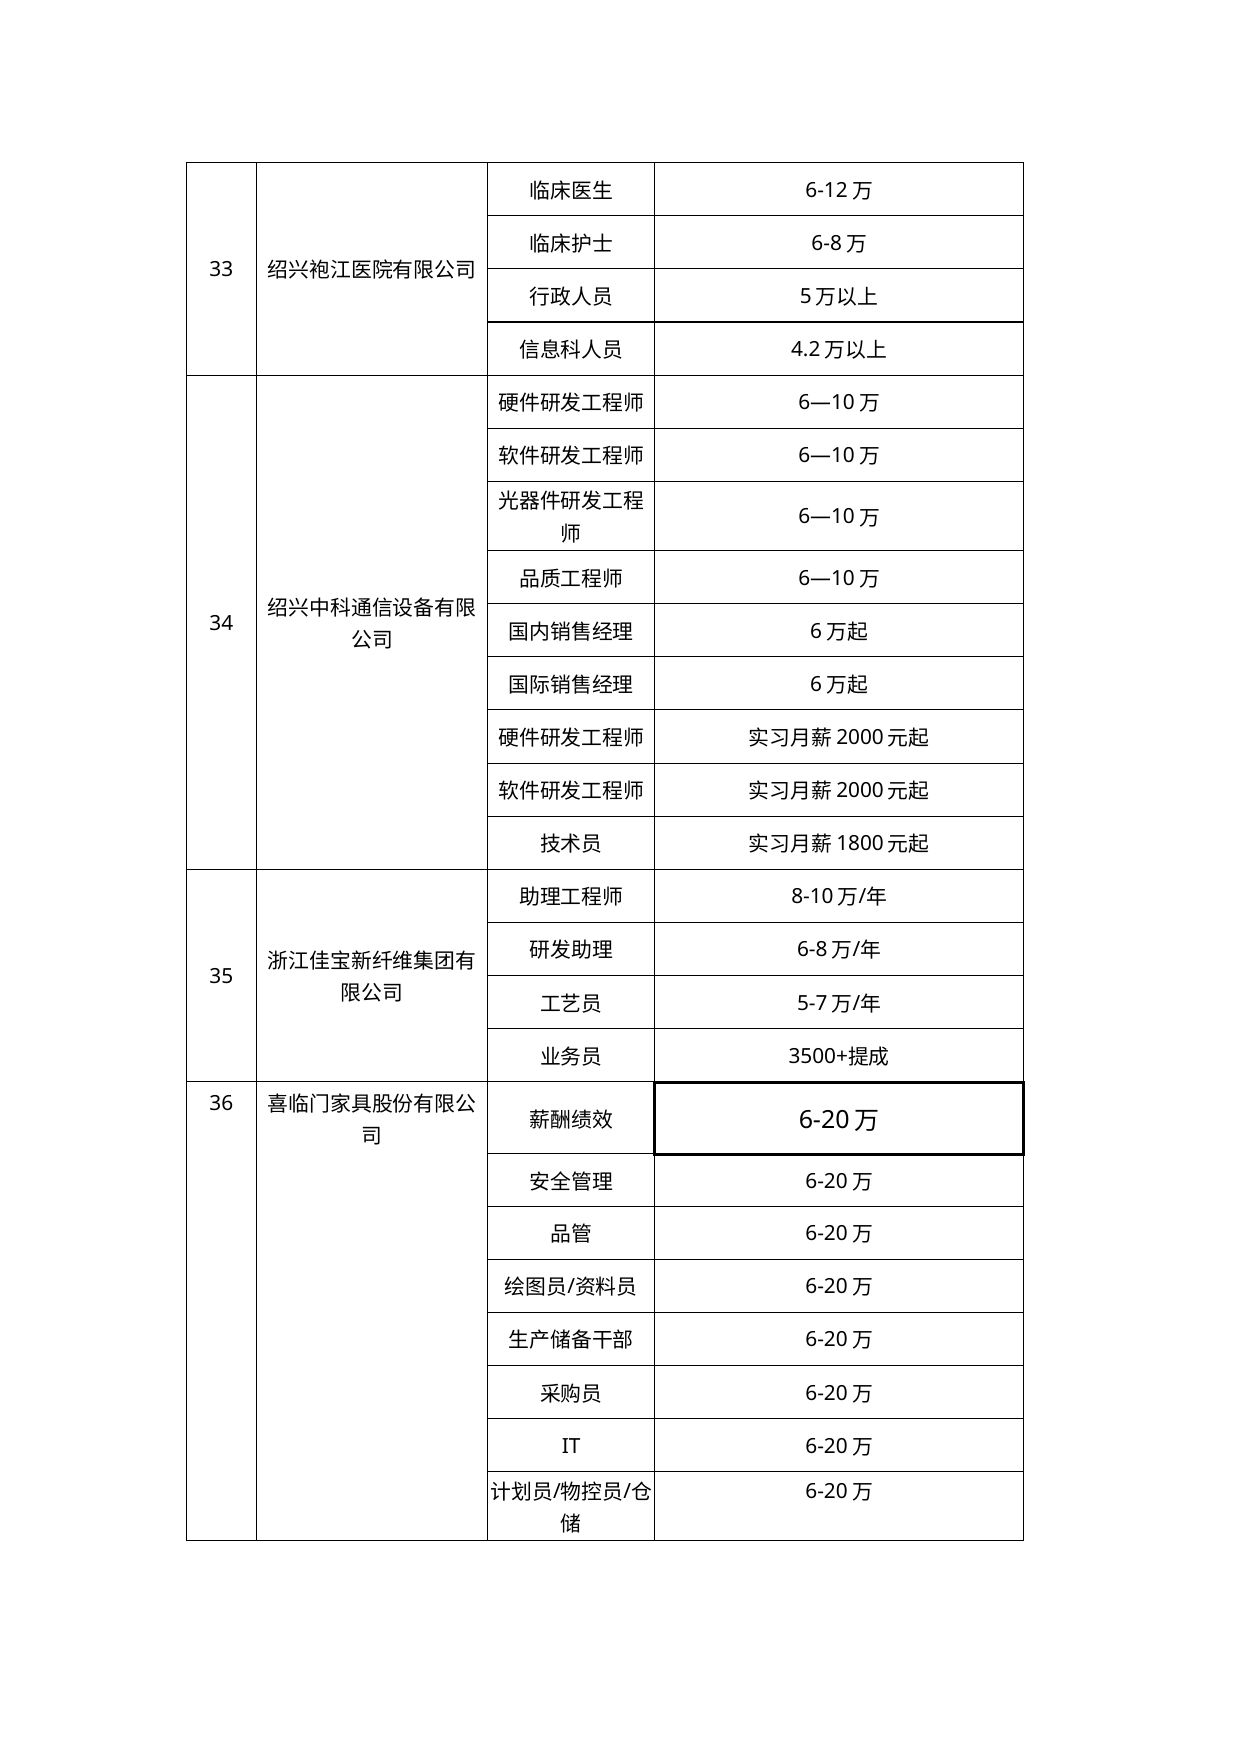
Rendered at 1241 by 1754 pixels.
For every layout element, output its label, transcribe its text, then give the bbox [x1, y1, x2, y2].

table_cell 8-10万/年 [655, 870, 1023, 922]
table_cell 绍兴中科通信设备有限公司 [257, 376, 487, 869]
table_cell 浙江佳宝新纤维集团有限公司 [257, 870, 487, 1081]
table_cell 业务员 [488, 1029, 654, 1081]
table_cell 实习月薪2000元起 [655, 764, 1023, 816]
table_cell 6—10万 [655, 482, 1023, 550]
table_cell 5万以上 [655, 269, 1023, 321]
table_cell 6—10万 [655, 376, 1023, 428]
table_cell 36 [187, 1082, 256, 1540]
table_cell 6-20万 [656, 1084, 1022, 1152]
table_cell 6—10万 [655, 429, 1023, 481]
table_cell 国际销售经理 [488, 657, 654, 709]
table_cell 信息科人员 [488, 323, 654, 374]
table_cell 6-20万 [655, 1472, 1023, 1540]
table_cell 实习月薪2000元起 [655, 710, 1023, 762]
table_cell 采购员 [488, 1366, 654, 1418]
table_cell 6万起 [655, 604, 1023, 656]
table_cell 临床医生 [488, 163, 654, 215]
table_cell 实习月薪1800元起 [655, 817, 1023, 869]
table_cell 6-8万/年 [655, 923, 1023, 975]
table_cell IT [488, 1419, 654, 1471]
table_cell 生产储备干部 [488, 1313, 654, 1365]
table_cell 品管 [488, 1207, 654, 1259]
table_cell 33 [187, 163, 256, 374]
table_cell 光器件研发工程师 [488, 482, 654, 550]
table_cell 临床护士 [488, 216, 654, 268]
table_cell 行政人员 [488, 269, 654, 321]
table_cell 6-20万 [655, 1419, 1023, 1471]
table_cell 国内销售经理 [488, 604, 654, 656]
table_cell 硬件研发工程师 [488, 376, 654, 428]
table_cell 技术员 [488, 817, 654, 869]
table_cell 6—10万 [655, 551, 1023, 603]
table_cell 软件研发工程师 [488, 429, 654, 481]
table_cell 6-20万 [655, 1313, 1023, 1365]
table_cell 助理工程师 [488, 870, 654, 922]
table_cell 6-20万 [655, 1366, 1023, 1418]
table_cell 6-20万 [655, 1207, 1023, 1259]
table_cell 绘图员/资料员 [488, 1260, 654, 1312]
table_cell 品质工程师 [488, 551, 654, 603]
table_cell 工艺员 [488, 976, 654, 1028]
table_cell 6-20万 [655, 1260, 1023, 1312]
table_cell 5-7万/年 [655, 976, 1023, 1028]
table_cell 计划员/物控员/仓储 [488, 1472, 654, 1540]
table_cell 软件研发工程师 [488, 764, 654, 816]
table_cell 6万起 [655, 657, 1023, 709]
table_cell 薪酬绩效 [488, 1082, 653, 1152]
table_cell 6-12万 [655, 163, 1023, 215]
table_cell 6-20万 [655, 1156, 1023, 1206]
table_cell 34 [187, 376, 256, 869]
table_cell 4.2万以上 [655, 323, 1023, 374]
table_cell 35 [187, 870, 256, 1081]
table_cell 硬件研发工程师 [488, 710, 654, 762]
table_cell 3500+提成 [655, 1029, 1023, 1081]
table_cell 绍兴袍江医院有限公司 [257, 163, 487, 374]
table_cell 研发助理 [488, 923, 654, 975]
table_cell 6-8万 [655, 216, 1023, 268]
table_cell 喜临门家具股份有限公司 [257, 1082, 487, 1540]
table_cell 安全管理 [488, 1154, 654, 1206]
